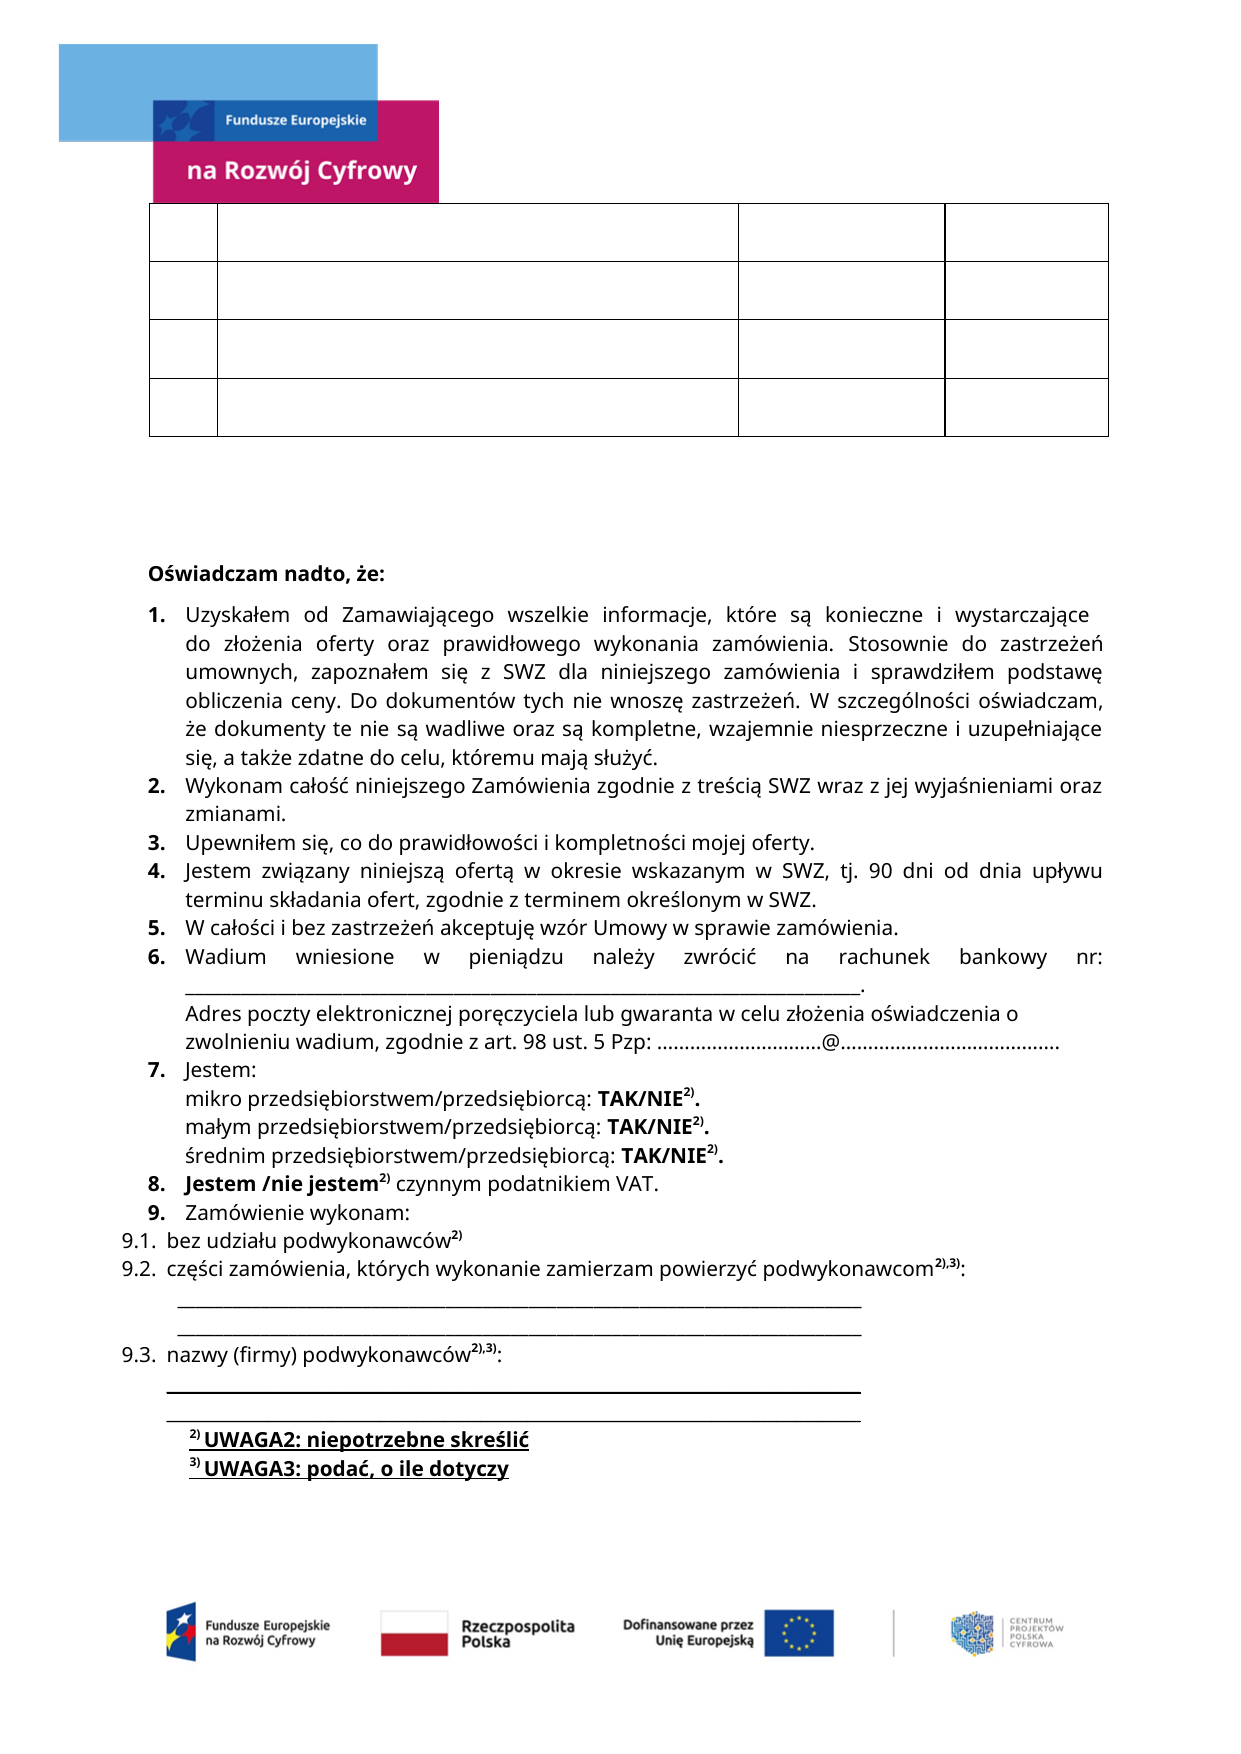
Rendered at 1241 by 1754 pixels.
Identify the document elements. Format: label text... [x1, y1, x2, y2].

list Jestem związany niniejszą ofertą w okresie wskazanym w SWZ, tj. 90 dni od dnia upływu terminu składania ofert, zgodnie z terminem określonym w SWZ. [148, 856, 1104, 913]
picture [147, 1582, 1093, 1681]
list Uzyskałem od Zamawiającego wszelkie informacje, które są konieczne i wystarczające do złożenia oferty oraz prawidłowego wykonania zamówienia. Stosownie do zastrzeżeń umownych, zapoznałem się z SWZ dla niniejszego zamówienia i sprawdziłem podstawę obliczenia ceny. Do dokumentów tych nie wnoszę zastrzeżeń. W szczególności oświadczam, że dokumenty te nie są wadliwe oraz są kompletne, wzajemnie niesprzeczne i uzupełniające się, a także zdatne do celu, któremu mają służyć. [148, 601, 1104, 771]
text mikro przedsiębiorstwem/przedsiębiorcą: TAK/NIE2). [185, 1084, 1109, 1112]
list Wadium wniesione w pieniądzu należy zwrócić na rachunek bankowy nr: _________________________________________________________________________. [148, 942, 1104, 999]
list __________________________________________________________________________ [177, 1311, 1093, 1340]
text 3) UWAGA3: podać, o ile dotyczy [189, 1454, 1093, 1482]
list części zamówienia, których wykonanie zamierzam powierzyć podwykonawcom2),3): [121, 1254, 1093, 1283]
text ___________________________________________________________________________ [166, 1368, 1093, 1397]
list Jestem: [148, 1056, 1109, 1084]
table_cell [946, 379, 1108, 436]
table_cell [218, 379, 738, 436]
list nazwy (firmy) podwykonawców2),3): [121, 1340, 1093, 1368]
table_cell [218, 204, 738, 261]
table_cell [150, 379, 217, 436]
table_cell [150, 262, 217, 319]
table_cell [739, 262, 944, 319]
list Wykonam całość niniejszego Zamówienia zgodnie z treścią SWZ wraz z jej wyjaśnieniami oraz zmianami. [148, 771, 1104, 828]
list Upewniłem się, co do prawidłowości i kompletności mojej oferty. [148, 828, 1104, 856]
text 2) UWAGA2: niepotrzebne skreślić [189, 1425, 1093, 1454]
list bez udziału podwykonawców2) [121, 1226, 1093, 1254]
picture [58, 44, 439, 203]
text średnim przedsiębiorstwem/przedsiębiorcą: TAK/NIE2). [185, 1141, 1109, 1169]
table_cell [946, 204, 1108, 261]
list __________________________________________________________________________ [177, 1283, 1093, 1311]
table_cell [218, 262, 738, 319]
table_cell [739, 320, 944, 377]
table_cell [218, 320, 738, 377]
table_cell [946, 320, 1108, 377]
list W całości i bez zastrzeżeń akceptuję wzór Umowy w sprawie zamówienia. [148, 913, 1104, 942]
text Adres poczty elektronicznej poręczyciela lub gwaranta w celu złożenia oświadczenia o zwolnieniu wadium, zgodnie z art. 98 ust. 5 Pzp: …………………………@…………………………………. [185, 999, 1104, 1056]
text Oświadczam nadto, że: [148, 559, 1093, 588]
text ___________________________________________________________________________ [166, 1397, 1093, 1425]
table_cell [150, 204, 217, 261]
table_cell [946, 262, 1108, 319]
table_cell [150, 320, 217, 377]
table_cell [739, 379, 944, 436]
text małym przedsiębiorstwem/przedsiębiorcą: TAK/NIE2). [185, 1112, 1109, 1141]
list Zamówienie wykonam: [148, 1198, 1093, 1226]
table_cell [739, 204, 944, 261]
list Jestem /nie jestem2) czynnym podatnikiem VAT. [148, 1169, 1104, 1198]
